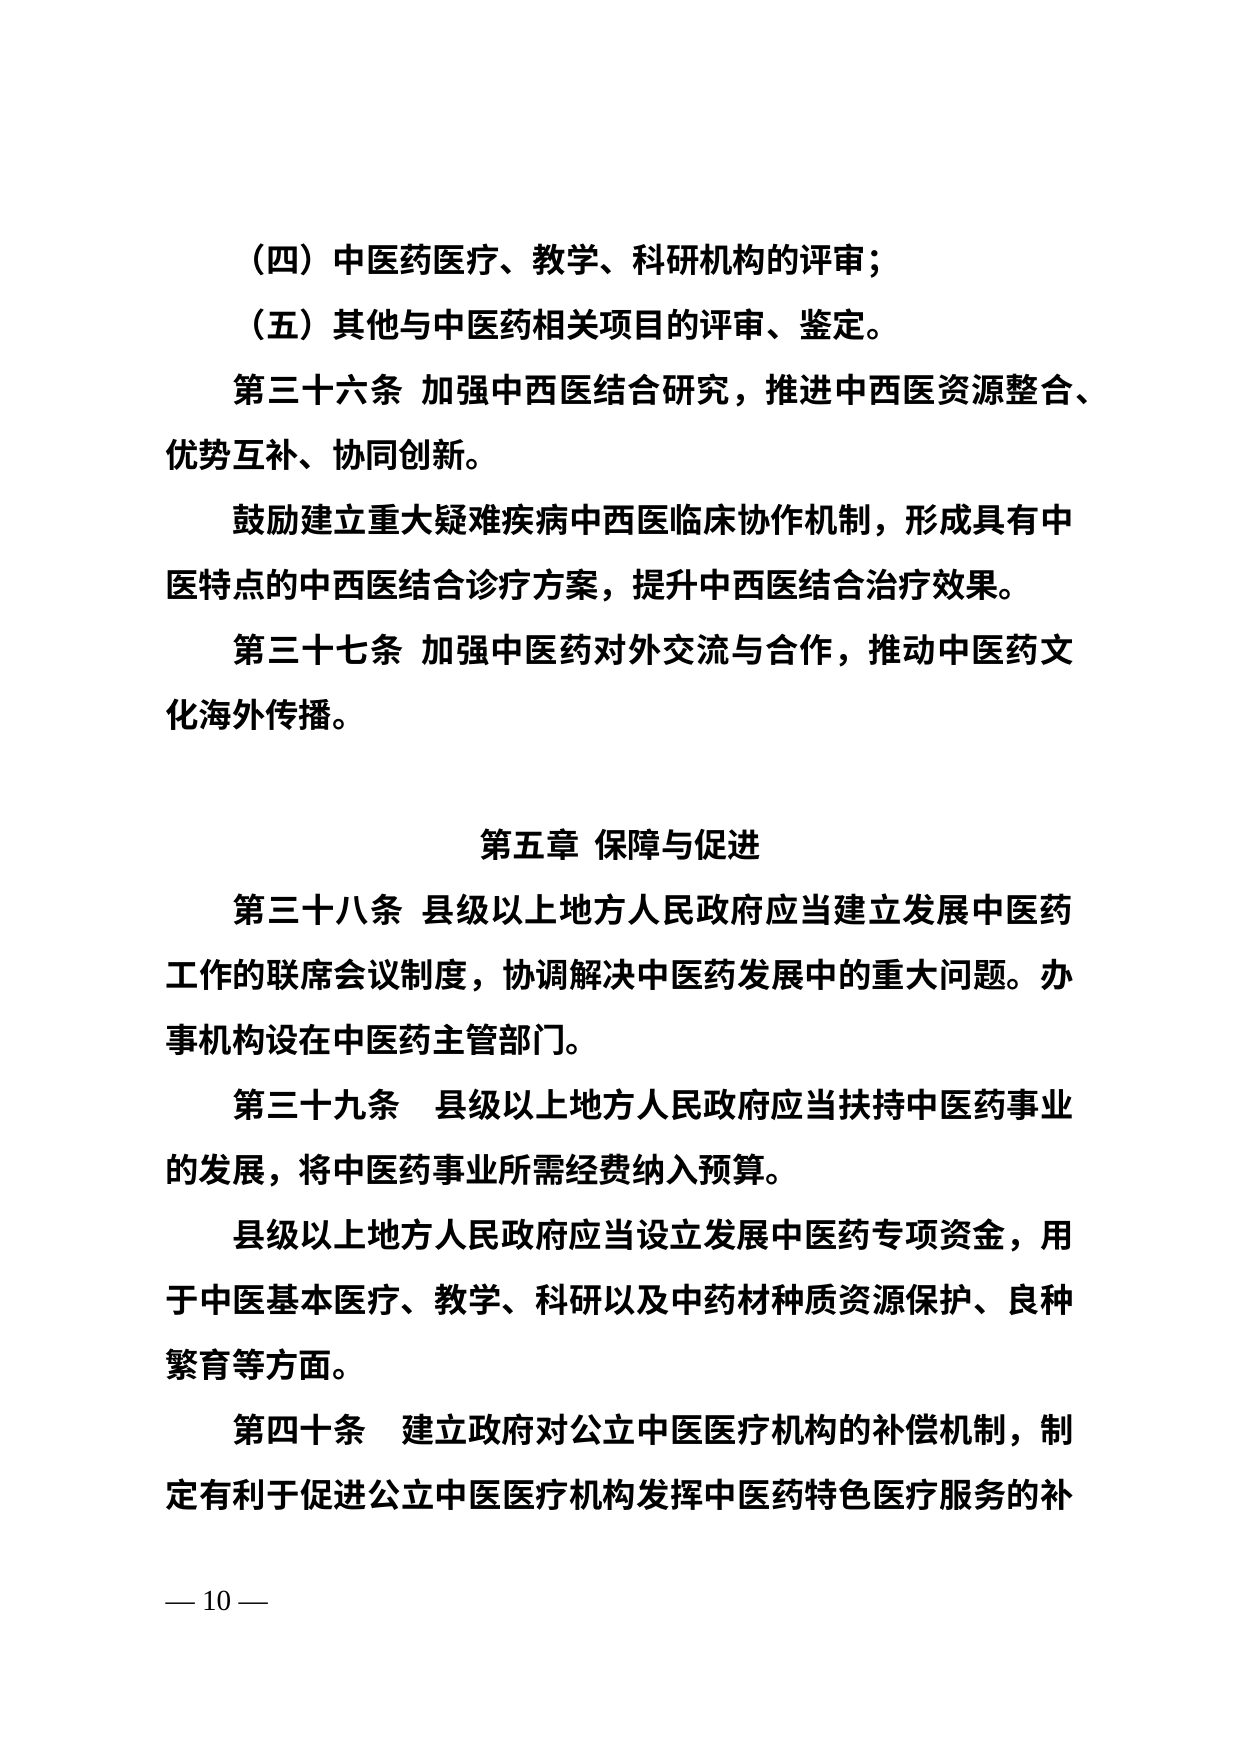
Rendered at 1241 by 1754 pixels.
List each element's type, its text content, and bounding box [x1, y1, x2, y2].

text 第三十九条 县级以上地方人民政府应当扶持中医药事业的发展，将中医药事业所需经费纳入预算。 [165, 1071, 1075, 1201]
text （五）其他与中医药相关项目的评审、鉴定。 [165, 291, 1075, 356]
text 第三十八条 县级以上地方人民政府应当建立发展中医药工作的联席会议制度，协调解决中医药发展中的重大问题。办事机构设在中医药主管部门。 [165, 876, 1075, 1071]
text 第三十六条 加强中西医结合研究，推进中西医资源整合、优势互补、协同创新。 [165, 356, 1075, 486]
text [165, 1396, 1075, 1526]
text 鼓励建立重大疑难疾病中西医临床协作机制，形成具有中医特点的中西医结合诊疗方案，提升中西医结合治疗效果。 [165, 486, 1075, 616]
text 县级以上地方人民政府应当设立发展中医药专项资金，用于中医基本医疗、教学、科研以及中药材种质资源保护、良种繁育等方面。 [165, 1201, 1075, 1396]
text 第三十七条 加强中医药对外交流与合作，推动中医药文化海外传播。 [165, 616, 1075, 746]
text （四）中医药医疗、教学、科研机构的评审； [165, 226, 1075, 291]
text 第五章 保障与促进 [165, 811, 1075, 876]
